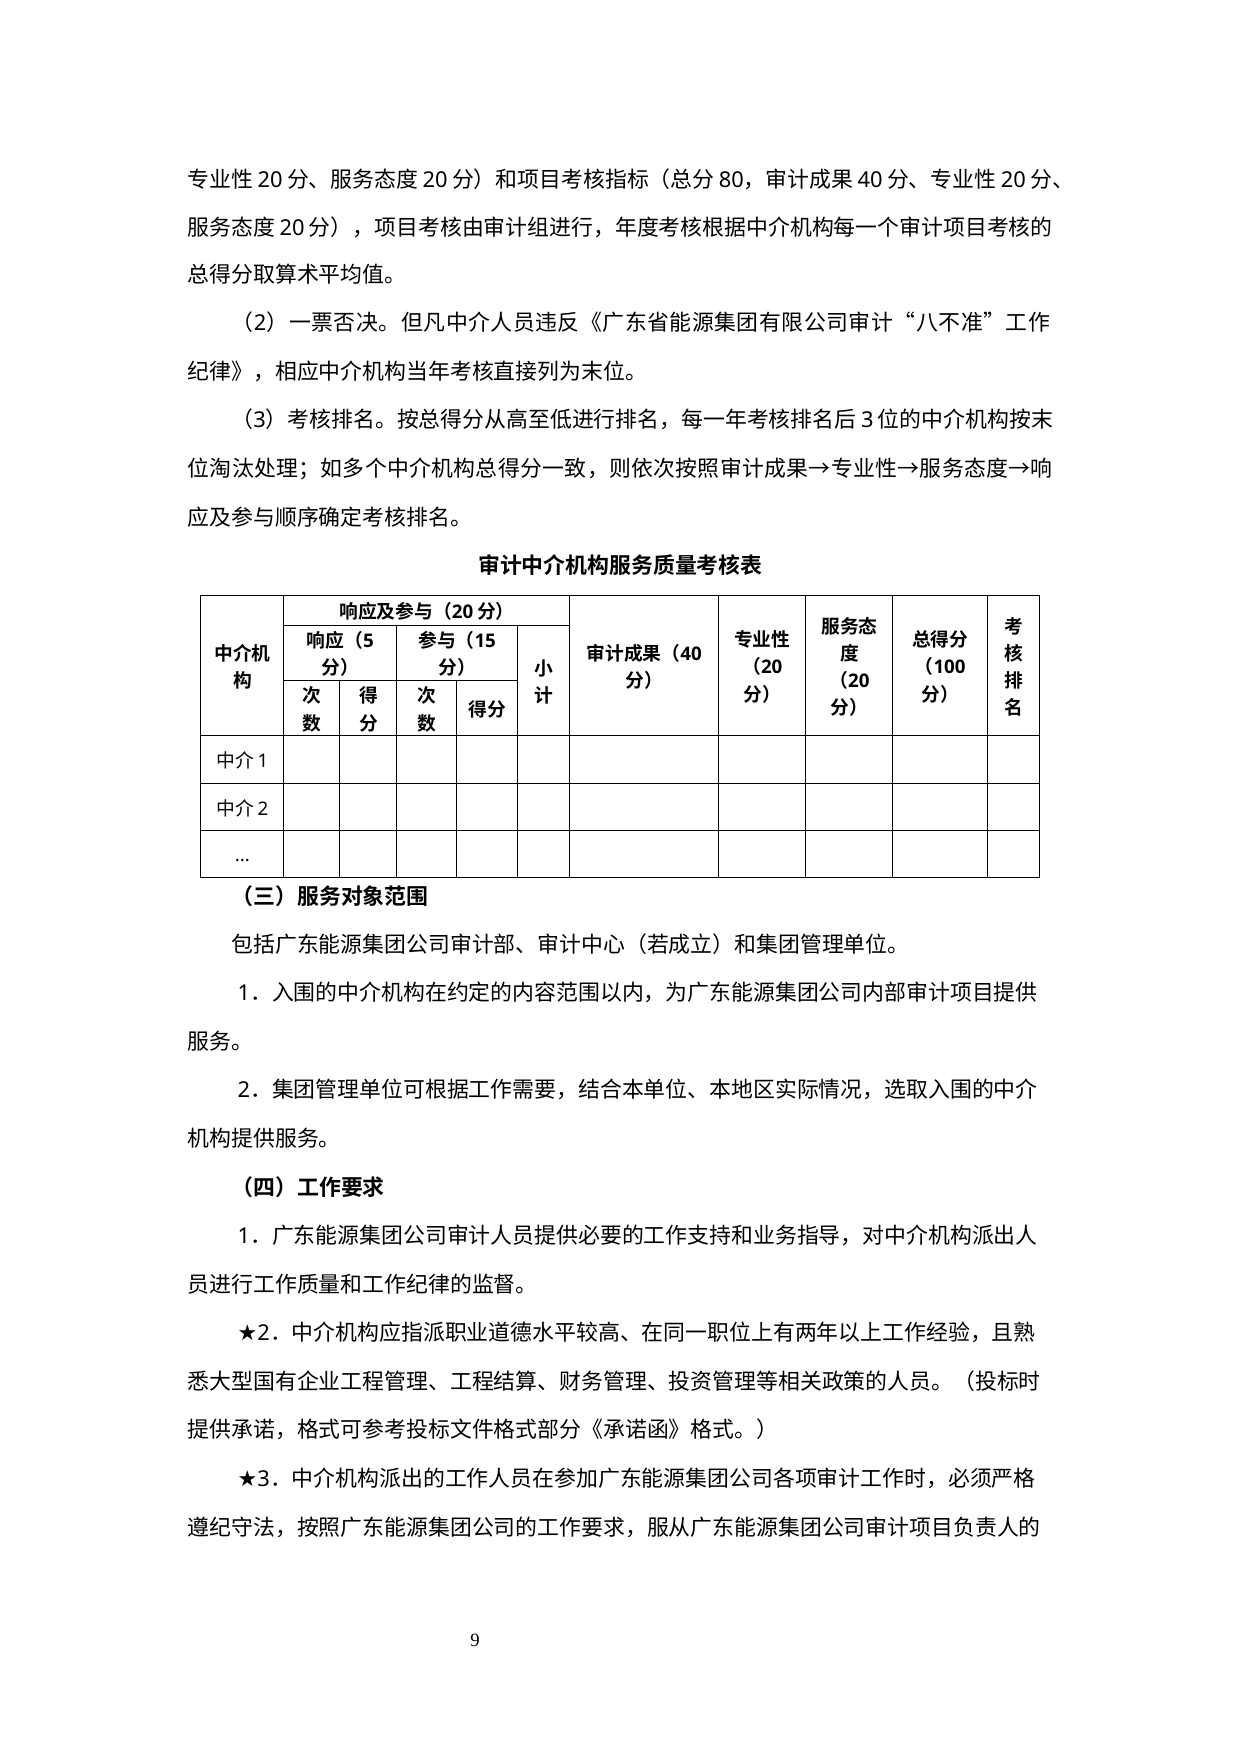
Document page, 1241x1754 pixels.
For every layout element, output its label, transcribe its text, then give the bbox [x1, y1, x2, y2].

table_cell 小计 [518, 626, 569, 735]
table_cell [988, 784, 1039, 830]
text （四）工作要求 [187, 1169, 1053, 1202]
table_cell [284, 736, 339, 783]
table_cell [457, 831, 517, 877]
table_cell 参与（15分） [397, 626, 517, 680]
table_header 服务态度 （20分） [806, 596, 892, 735]
table_header 总得分 （100分） [893, 596, 987, 735]
text （3）考核排名。按总得分从高至低进行排名，每一年考核排名后3位的中介机构按末位淘汰处理；如多个中介机构总得分一致，则依次按照审计成果→专业性→服务态度→响应及参与顺序确定考核排名。 [187, 402, 1053, 532]
table_cell [340, 831, 396, 877]
table_cell [340, 736, 396, 783]
table_cell [806, 784, 892, 830]
table_cell [397, 831, 456, 877]
table_header 专业性 （20分） [719, 596, 805, 735]
table_cell [719, 736, 805, 783]
text ★2．中介机构应指派职业道德水平较高、在同一职位上有两年以上工作经验，且熟悉大型国有企业工程管理、工程结算、财务管理、投资管理等相关政策的人员。（投标时提供承诺，格式可参考投标文件格式部分《承诺函》格式。） [187, 1314, 1053, 1444]
text 2．集团管理单位可根据工作需要，结合本单位、本地区实际情况，选取入围的中介机构提供服务。 [187, 1072, 1053, 1153]
table_cell 中介2 [201, 784, 283, 830]
table_cell [518, 831, 569, 877]
table_cell 次数 [397, 681, 456, 735]
table_cell [893, 831, 987, 877]
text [187, 1460, 1053, 1542]
table_cell [570, 784, 718, 830]
table_cell [719, 784, 805, 830]
table_cell 中介1 [201, 736, 283, 783]
table_cell [988, 736, 1039, 783]
table_cell [719, 831, 805, 877]
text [187, 162, 1053, 289]
text 1．广东能源集团公司审计人员提供必要的工作支持和业务指导，对中介机构派出人员进行工作质量和工作纪律的监督。 [187, 1217, 1053, 1299]
table_header 审计成果（40分） [570, 596, 718, 735]
table_cell [988, 831, 1039, 877]
table_cell [397, 784, 456, 830]
table_header 中介机构 [201, 596, 283, 735]
table_cell [284, 831, 339, 877]
text 1．入围的中介机构在约定的内容范围以内，为广东能源集团公司内部审计项目提供服务。 [187, 975, 1053, 1056]
table_header 响应及参与（20分） [284, 596, 569, 624]
table_cell [893, 736, 987, 783]
table_cell 次数 [284, 681, 339, 735]
table_cell [570, 736, 718, 783]
table_cell [806, 736, 892, 783]
table_cell ... [201, 831, 283, 877]
table_cell 响应（5分） [284, 626, 396, 680]
table_cell [518, 784, 569, 830]
table_cell [893, 784, 987, 830]
table_cell [457, 736, 517, 783]
table_cell [457, 784, 517, 830]
table_cell 得分 [457, 681, 517, 735]
table_cell 得分 [340, 681, 396, 735]
text （2）一票否决。但凡中介人员违反《广东省能源集团有限公司审计“八不准”工作纪律》，相应中介机构当年考核直接列为末位。 [187, 305, 1053, 386]
table_cell [284, 784, 339, 830]
table_cell [397, 736, 456, 783]
table_cell [570, 831, 718, 877]
text （三）服务对象范围 [187, 878, 1053, 911]
table_cell [518, 736, 569, 783]
text 包括广东能源集团公司审计部、审计中心（若成立）和集团管理单位。 [187, 927, 1053, 959]
table_header 考核 排名 [988, 596, 1039, 735]
table_cell [806, 831, 892, 877]
table_cell [340, 784, 396, 830]
text 审计中介机构服务质量考核表 [187, 548, 1053, 579]
